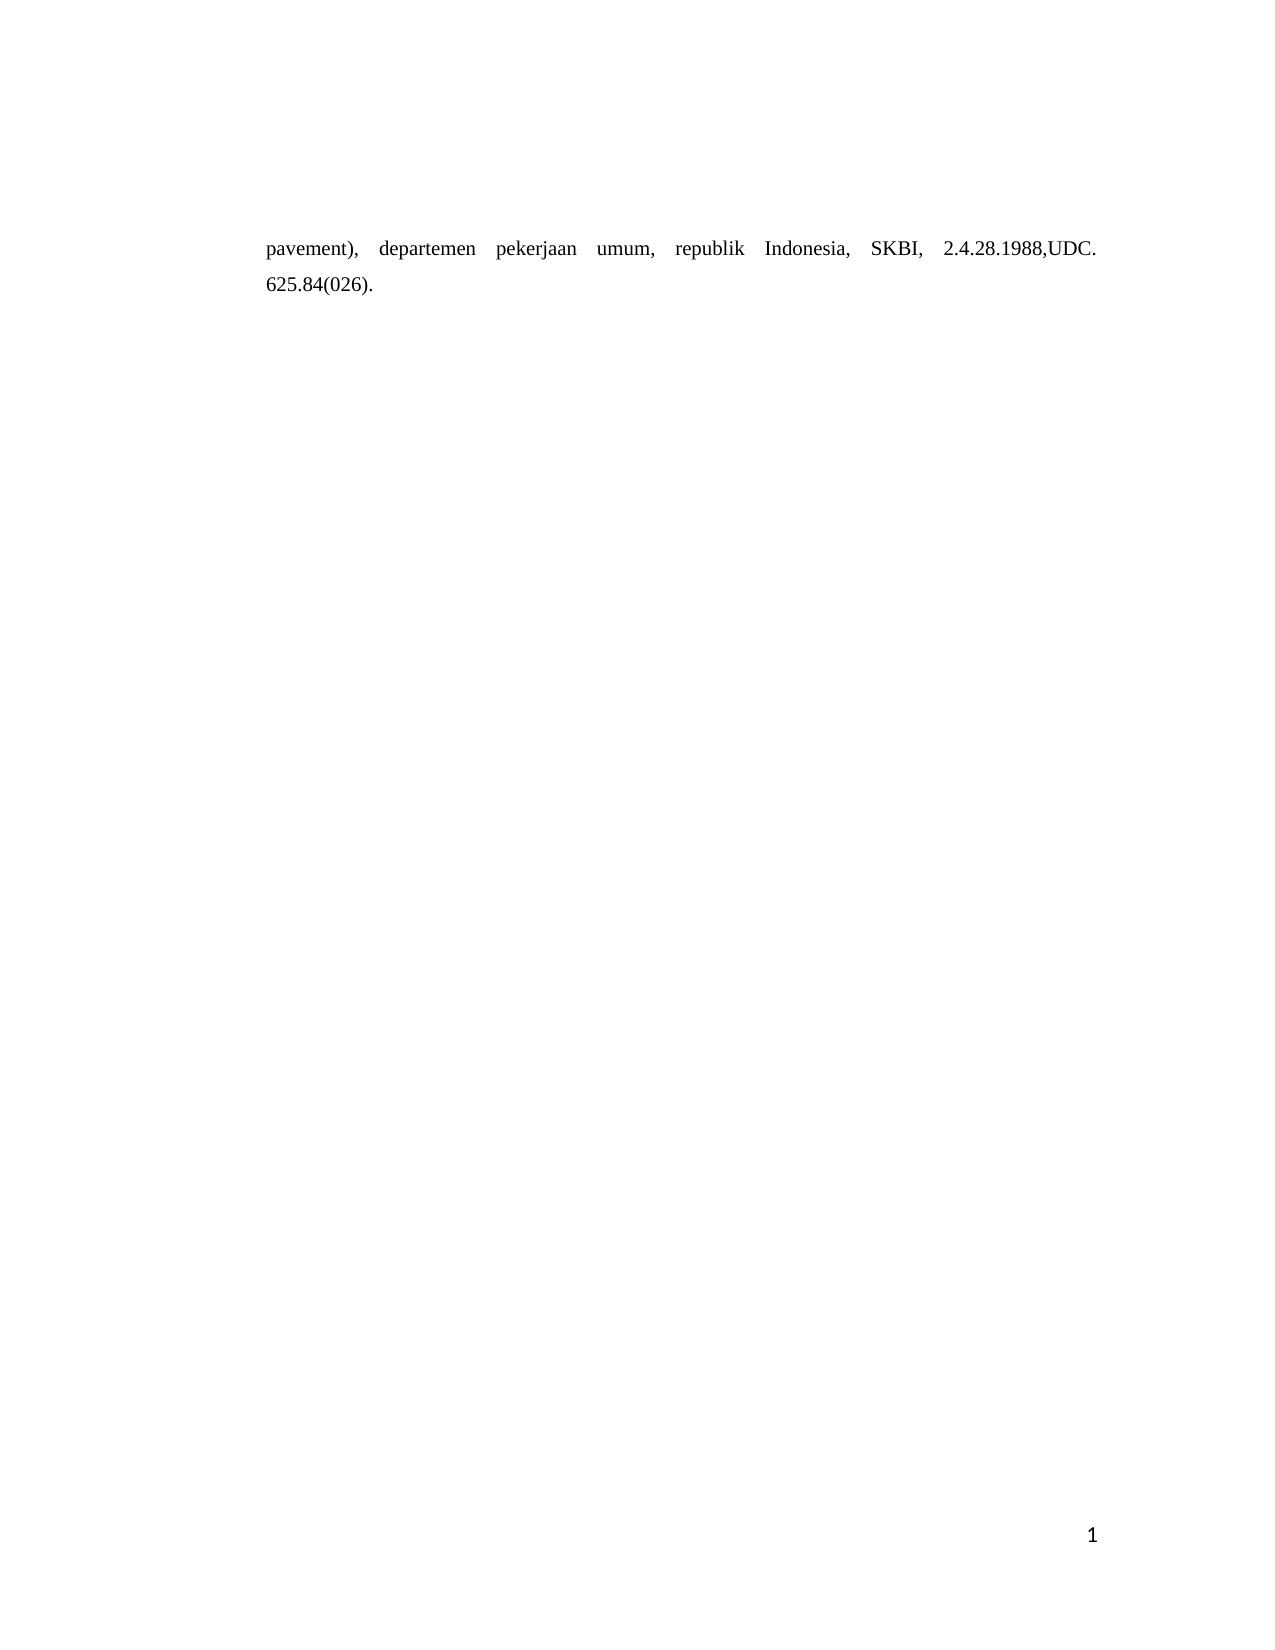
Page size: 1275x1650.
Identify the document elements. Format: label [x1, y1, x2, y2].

list [236, 236, 1098, 296]
